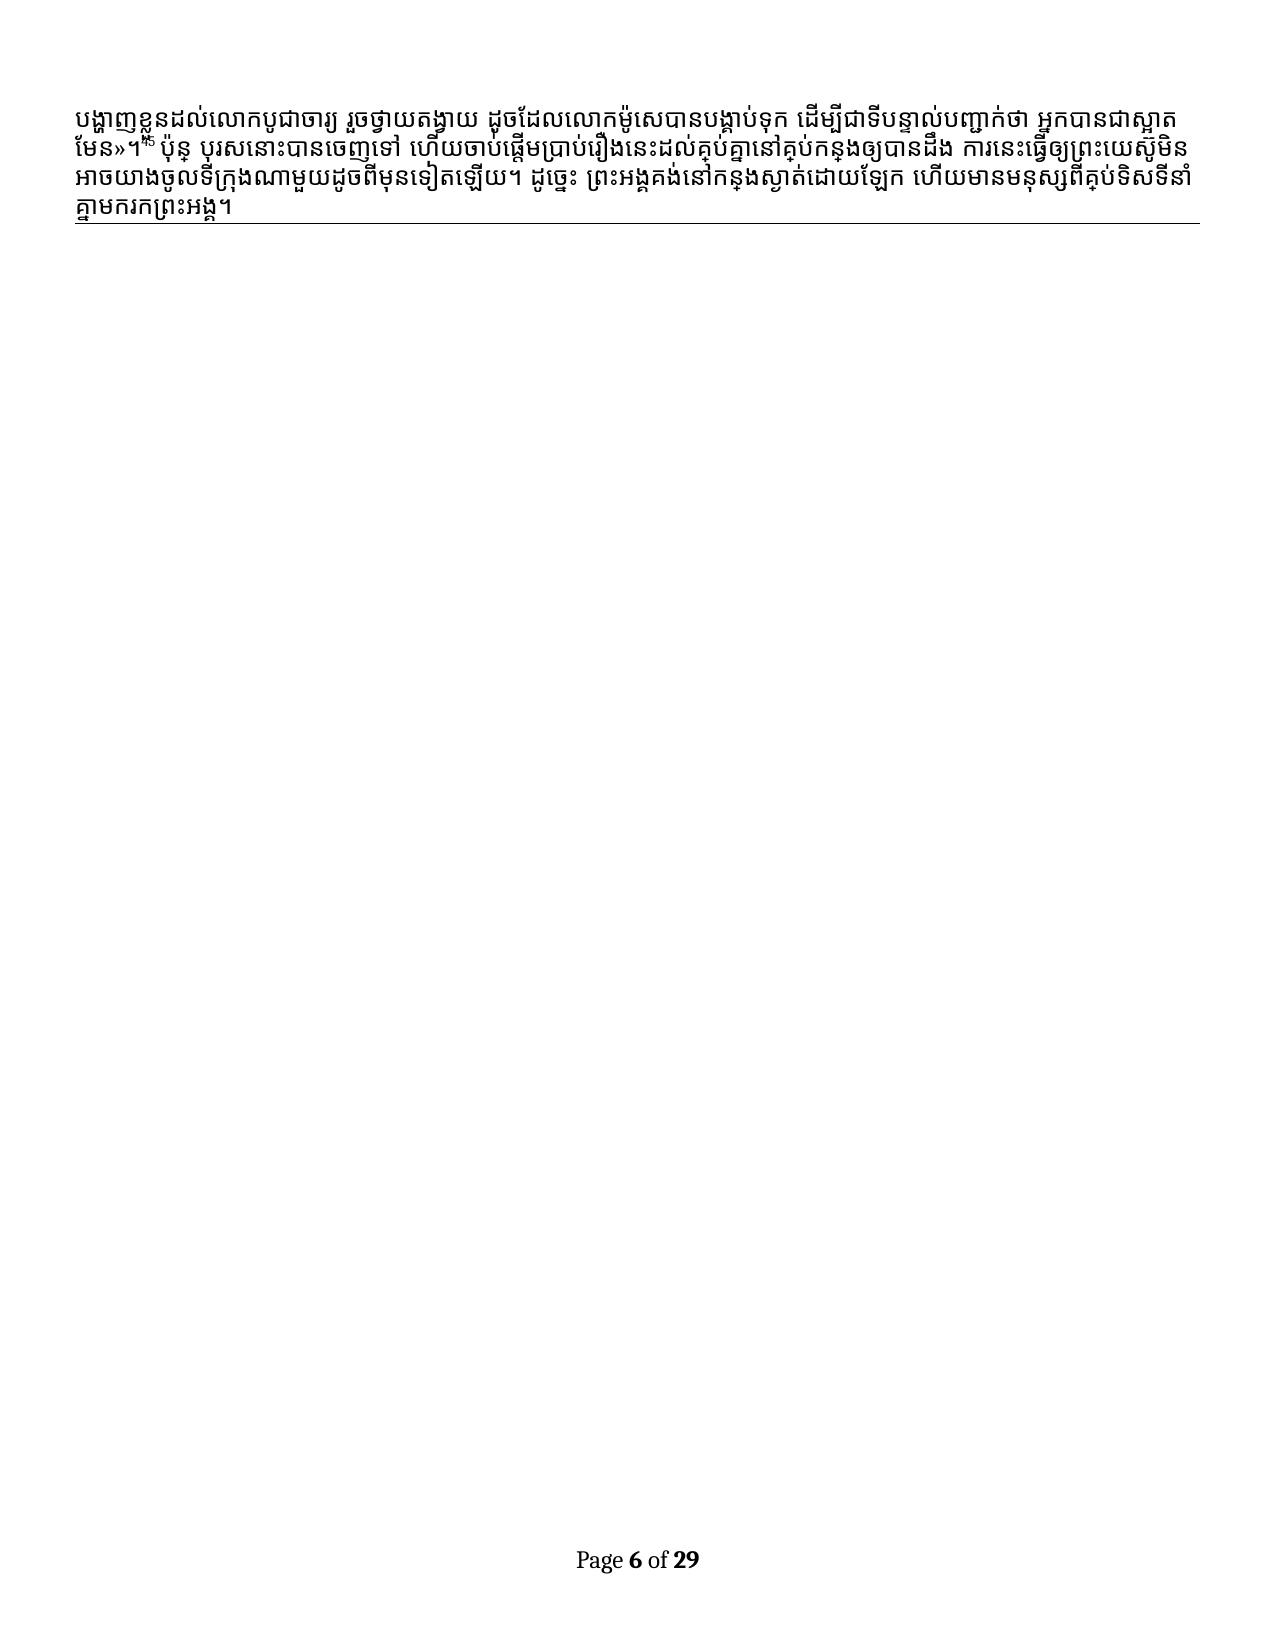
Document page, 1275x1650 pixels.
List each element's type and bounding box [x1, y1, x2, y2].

text [75, 104, 1200, 223]
